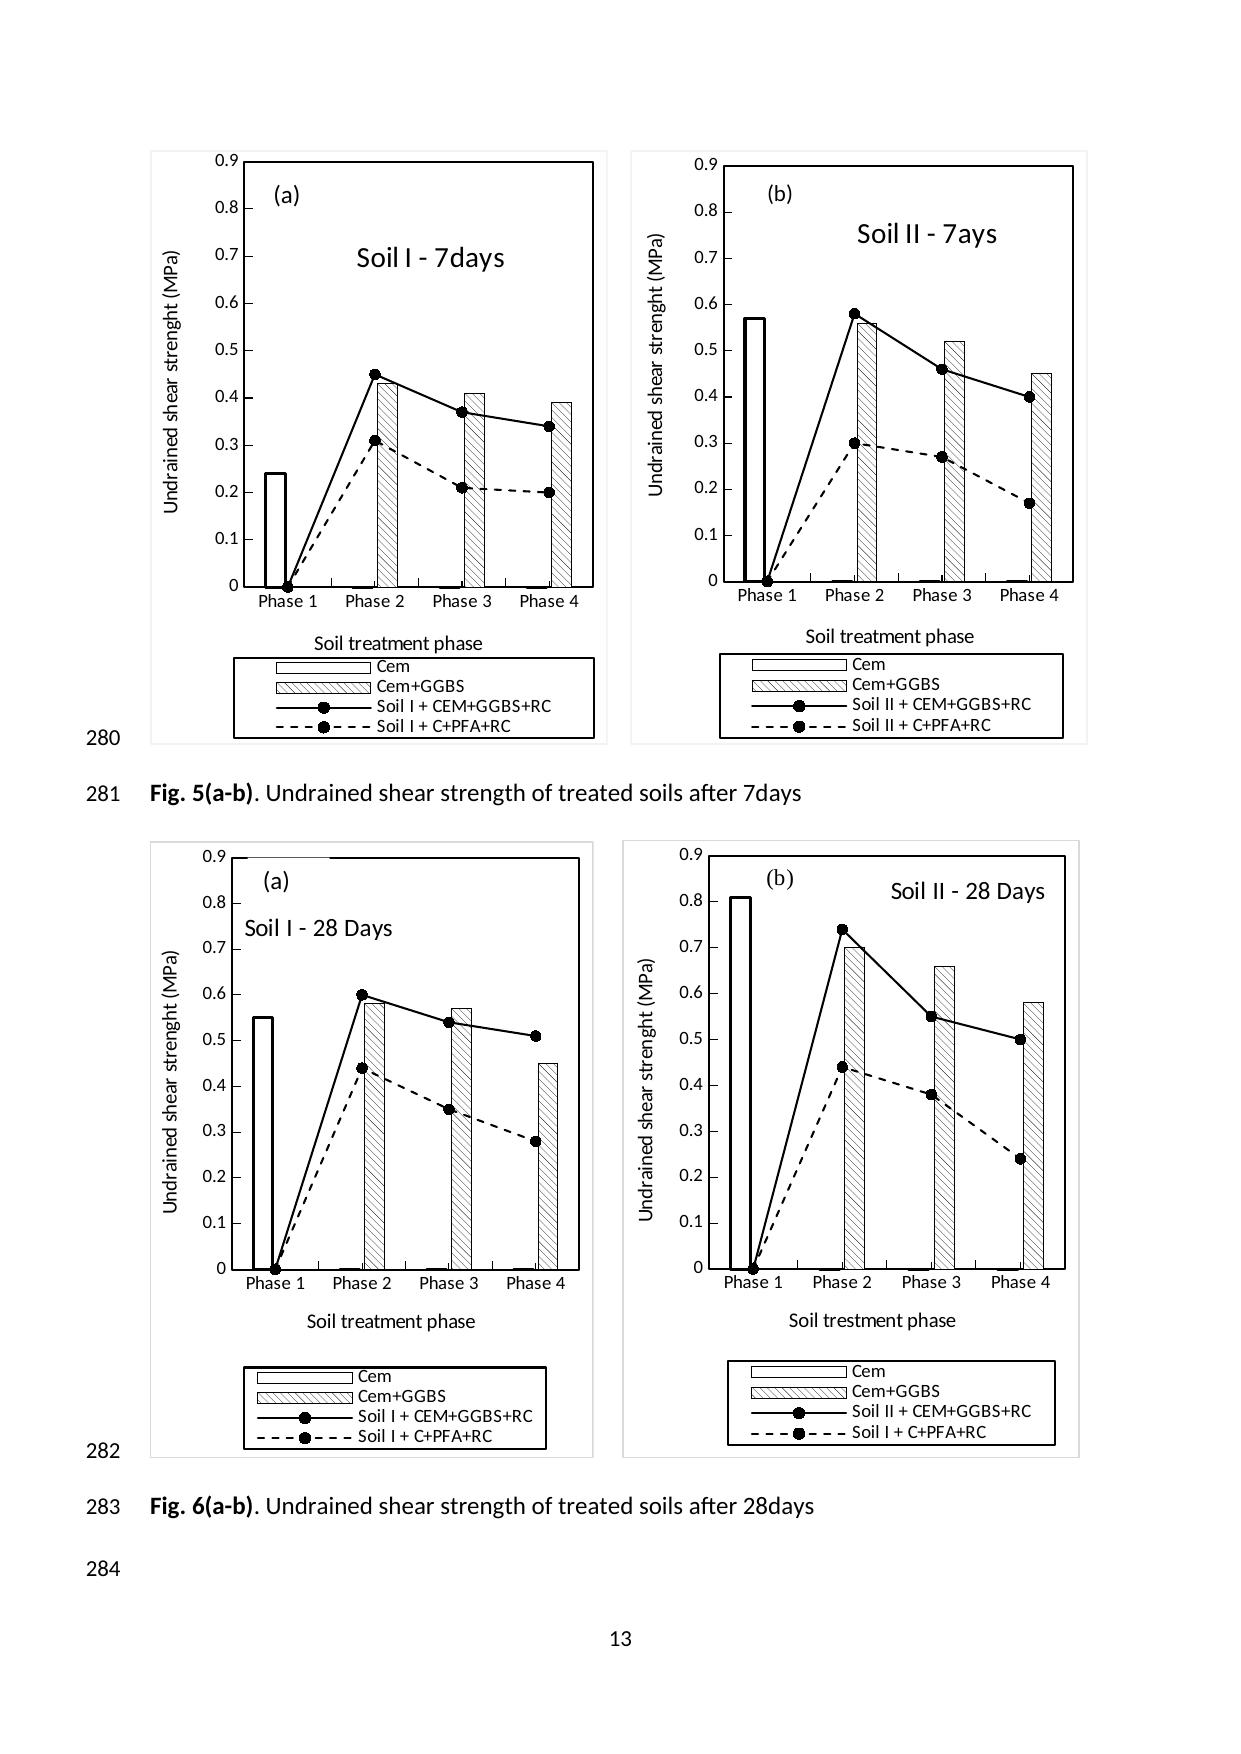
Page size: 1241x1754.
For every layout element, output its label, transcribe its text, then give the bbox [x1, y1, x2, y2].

text Fig. 6(a-b). Undrained shear strength of treated soils after 28days [150, 1490, 1090, 1521]
text Fig. 5(a-b). Undrained shear strength of treated soils after 7days [150, 777, 1090, 808]
